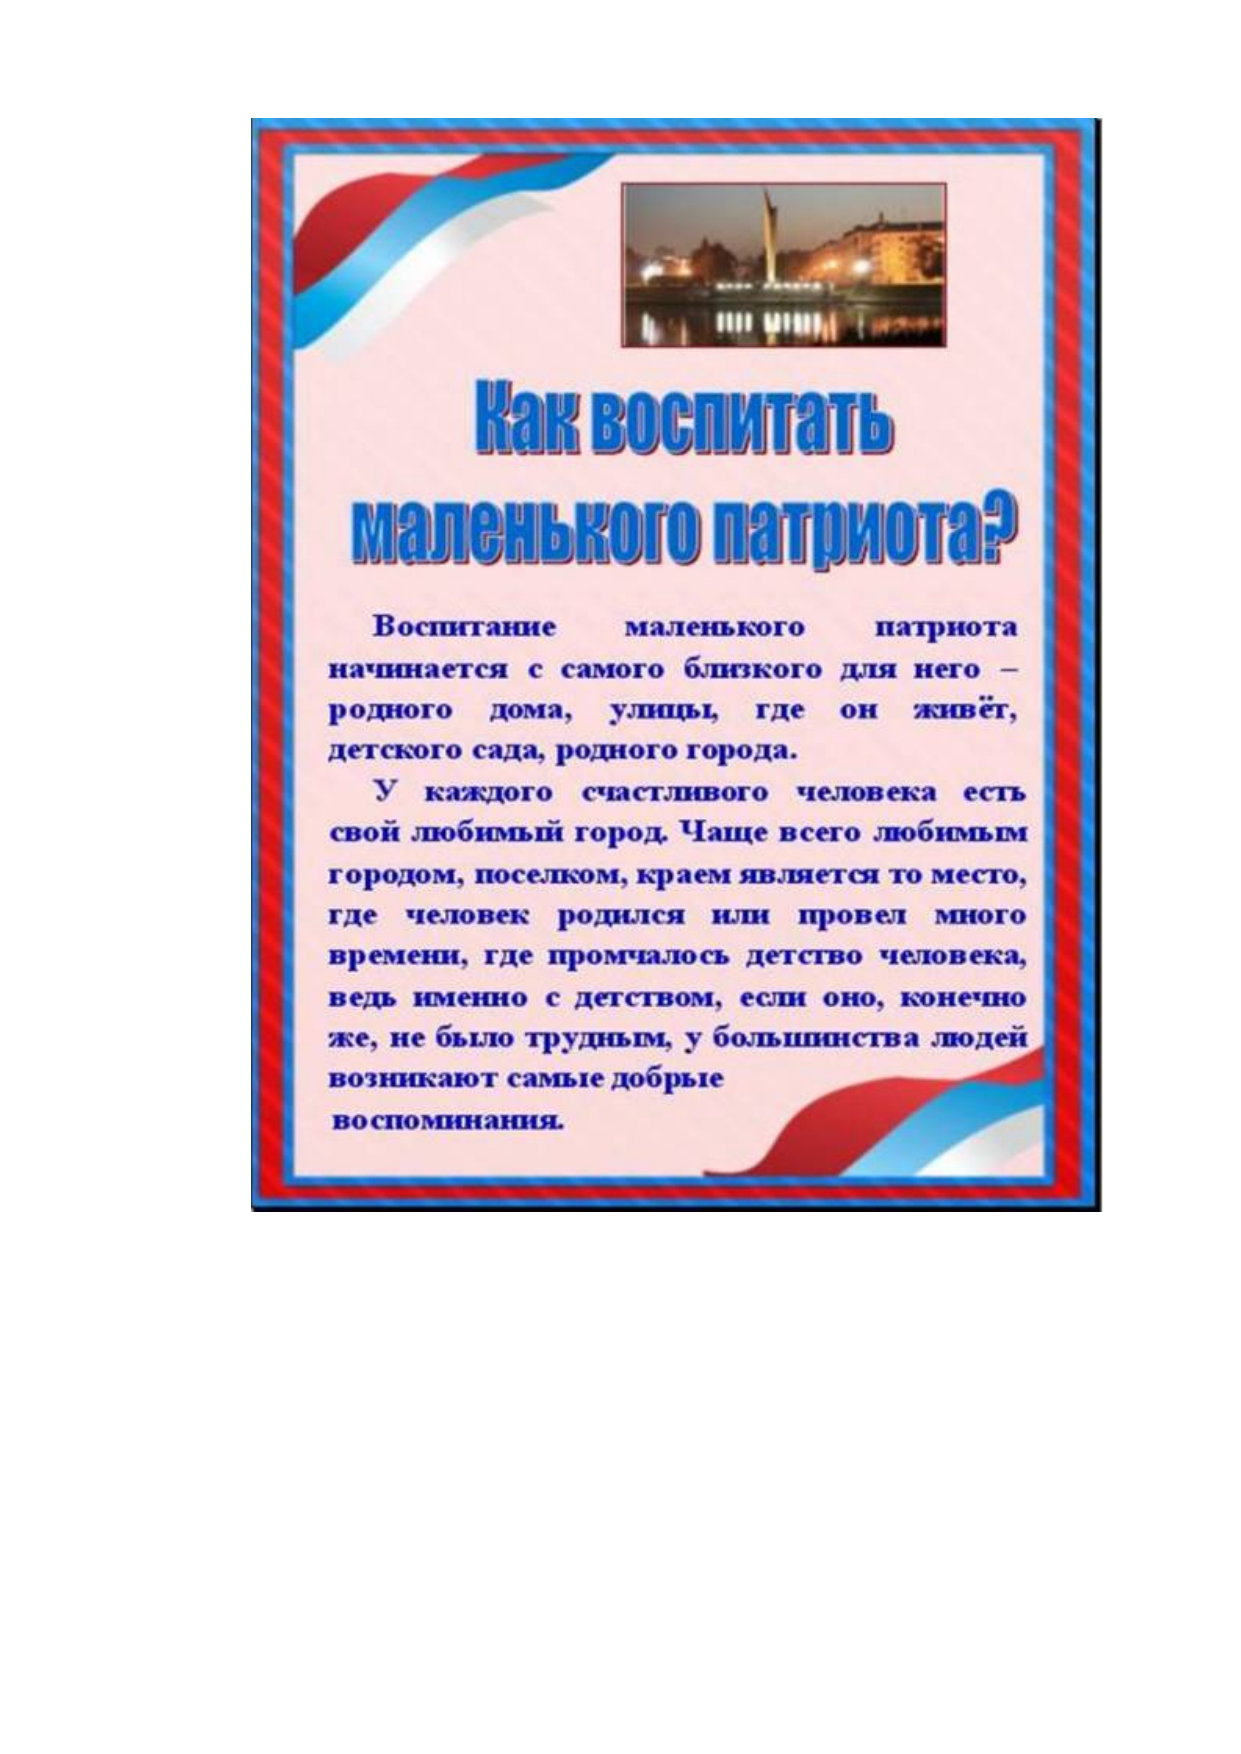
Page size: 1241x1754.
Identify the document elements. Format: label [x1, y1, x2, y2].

picture [251, 118, 1103, 1212]
